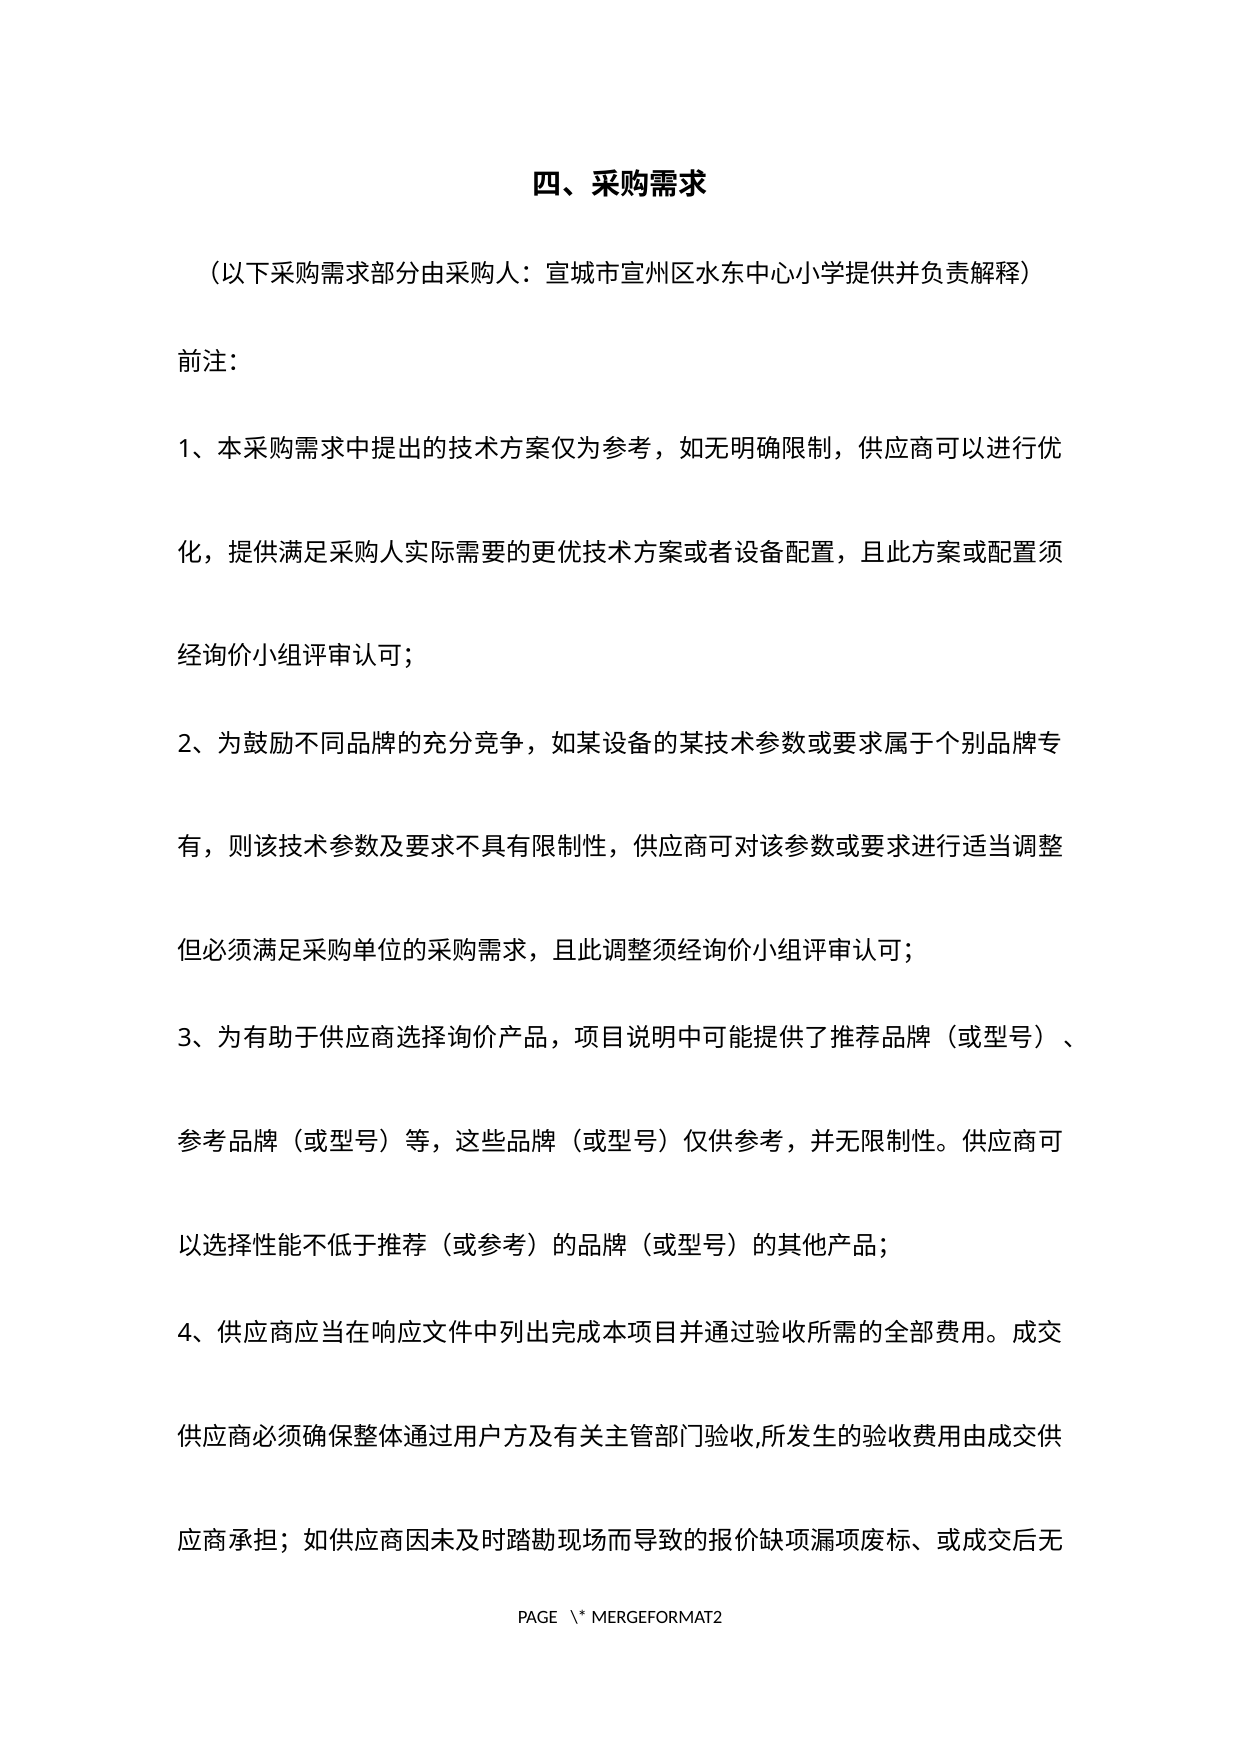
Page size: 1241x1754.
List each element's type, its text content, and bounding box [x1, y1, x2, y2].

text （以下采购需求部分由采购人：宣城市宣州区水东中心小学提供并负责解释） [177, 237, 1063, 306]
text 2、为鼓励不同品牌的充分竞争，如某设备的某技术参数或要求属于个别品牌专有，则该技术参数及要求不具有限制性，供应商可对该参数或要求进行适当调整，但必须满足采购单位的采购需求，且此调整须经询价小组评审认可； [177, 707, 1063, 983]
text 前注： [177, 324, 1063, 394]
text 3、为有助于供应商选择询价产品，项目说明中可能提供了推荐品牌（或型号）、参考品牌（或型号）等，这些品牌（或型号）仅供参考，并无限制性。供应商可以选择性能不低于推荐（或参考）的品牌（或型号）的其他产品； [177, 1001, 1063, 1278]
text 1、本采购需求中提出的技术方案仅为参考，如无明确限制，供应商可以进行优化，提供满足采购人实际需要的更优技术方案或者设备配置，且此方案或配置须经询价小组评审认可； [177, 412, 1063, 688]
subtitle 四、采购需求 [177, 147, 1063, 216]
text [177, 1296, 1063, 1573]
